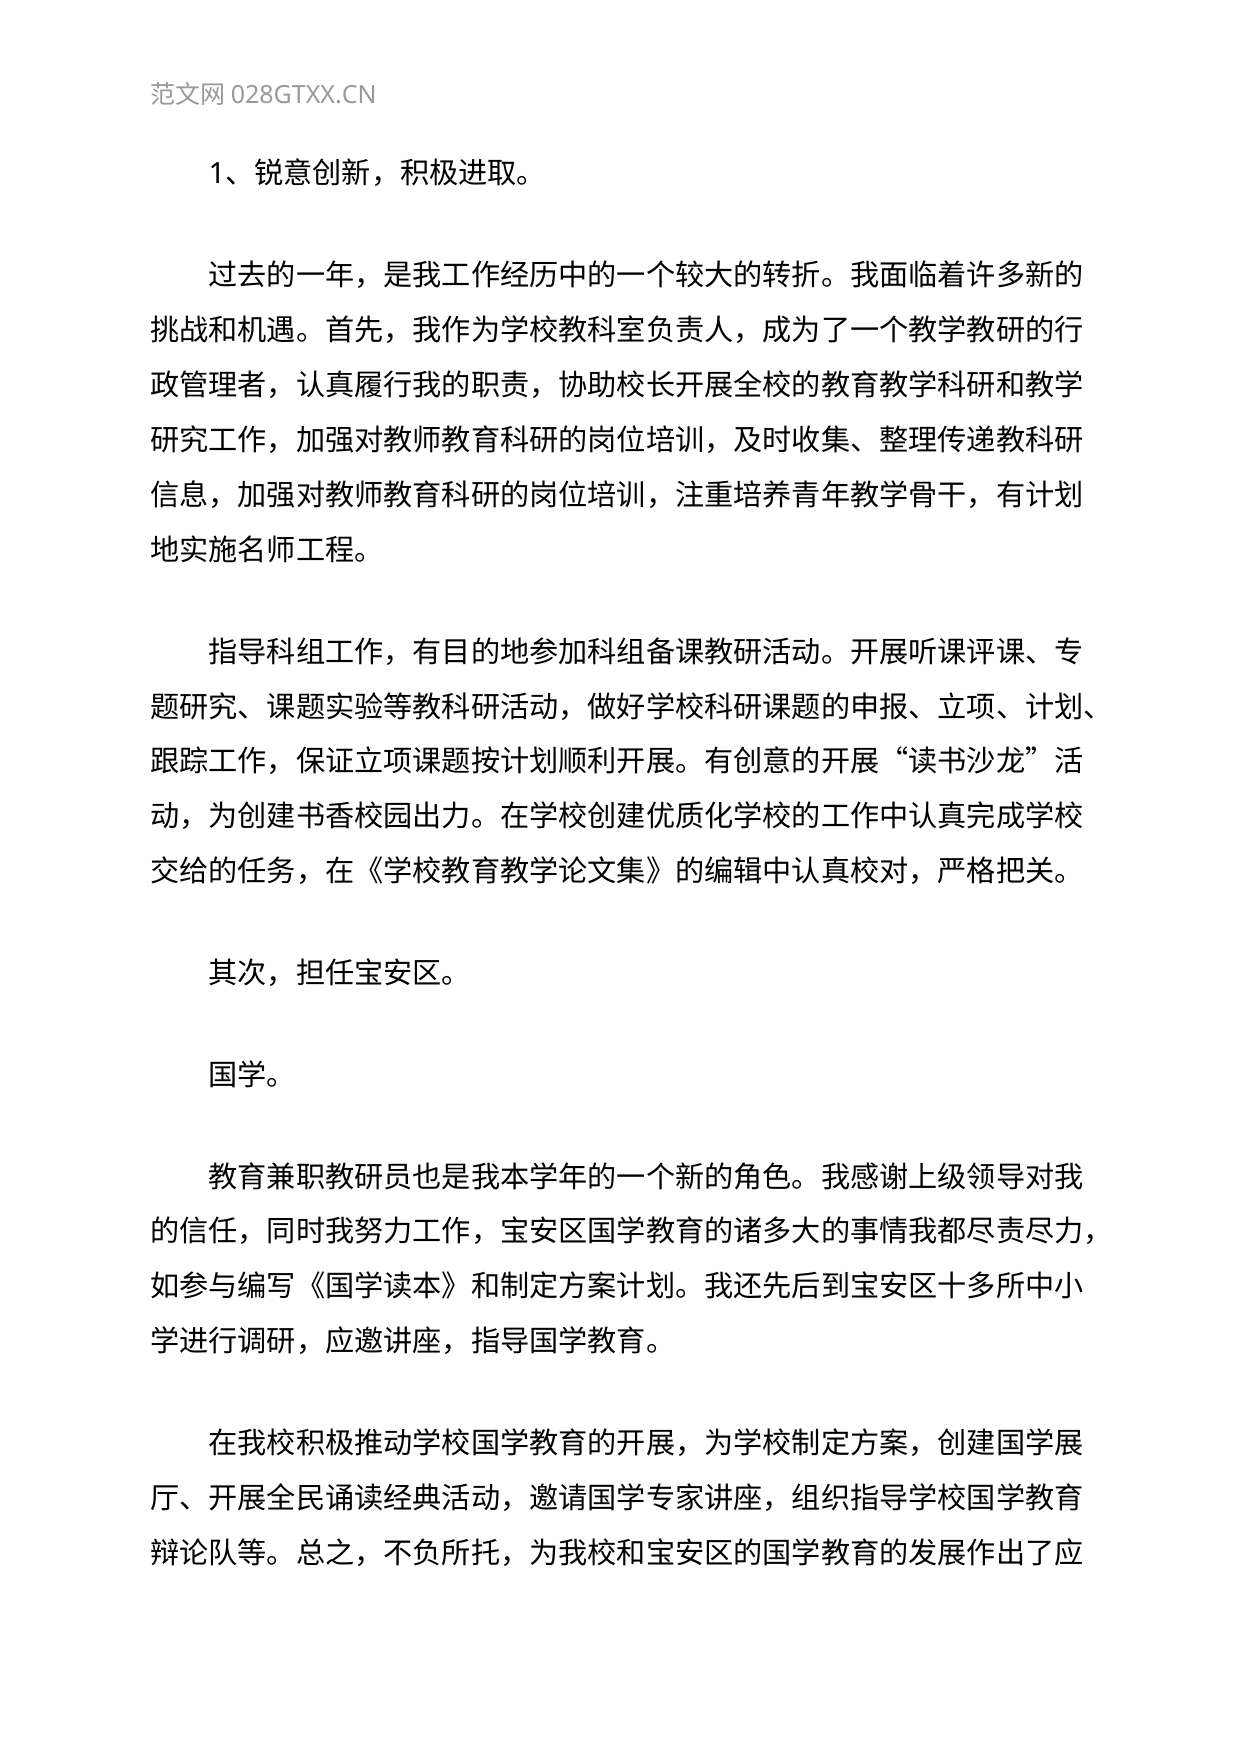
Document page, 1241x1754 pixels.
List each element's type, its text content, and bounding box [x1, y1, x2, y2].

text 国学。 [150, 1051, 1090, 1094]
text 指导科组工作，有目的地参加科组备课教研活动。开展听课评课、专题研究、课题实验等教科研活动，做好学校科研课题的申报、立项、计划、跟踪工作，保证立项课题按计划顺利开展。有创意的开展“读书沙龙”活动，为创建书香校园出力。在学校创建优质化学校的工作中认真完成学校交给的任务，在《学校教育教学论文集》的编辑中认真校对，严格把关。 [150, 628, 1090, 890]
text 过去的一年，是我工作经历中的一个较大的转折。我面临着许多新的挑战和机遇。首先，我作为学校教科室负责人，成为了一个教学教研的行政管理者，认真履行我的职责，协助校长开展全校的教育教学科研和教学研究工作，加强对教师教育科研的岗位培训，及时收集、整理传递教科研信息，加强对教师教育科研的岗位培训，注重培养青年教学骨干，有计划地实施名师工程。 [150, 252, 1090, 569]
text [150, 1419, 1090, 1572]
text 1、锐意创新，积极进取。 [150, 150, 1090, 192]
text 其次，担任宝安区。 [150, 949, 1090, 992]
text 教育兼职教研员也是我本学年的一个新的角色。我感谢上级领导对我的信任，同时我努力工作，宝安区国学教育的诸多大的事情我都尽责尽力，如参与编写《国学读本》和制定方案计划。我还先后到宝安区十多所中小学进行调研，应邀讲座，指导国学教育。 [150, 1153, 1090, 1360]
